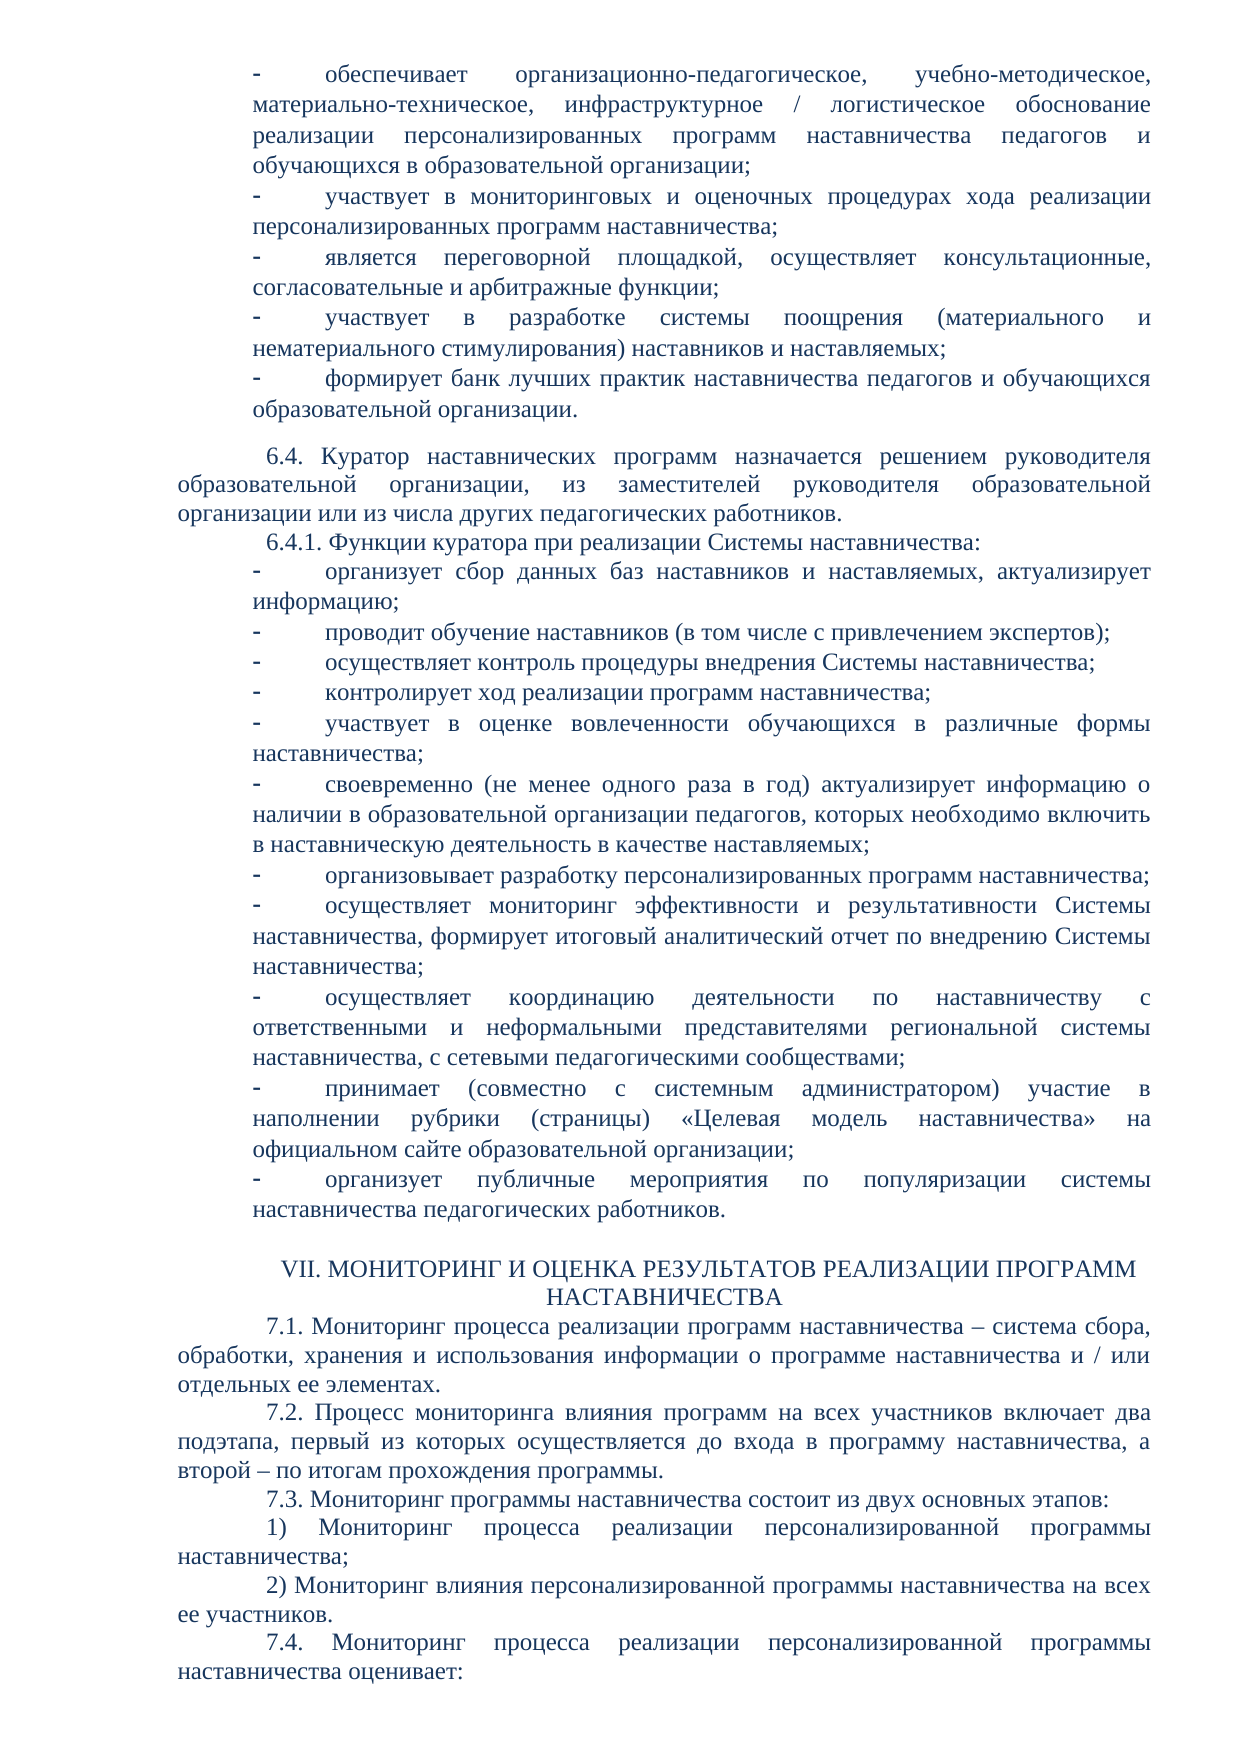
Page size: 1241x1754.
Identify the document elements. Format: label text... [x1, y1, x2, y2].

text 7.2. Процесс мониторинга влияния программ на всех участников включает два подэтапа, первый из которых осуществляется до входа в программу наставничества, а второй – по итогам прохождения программы. [177, 1397, 1152, 1484]
text 7.3. Мониторинг программы наставничества состоит из двух основных этапов: [177, 1484, 1152, 1512]
list организует сбор данных баз наставников и наставляемых, актуализирует информацию; [252, 556, 1152, 615]
text 2) Мониторинг влияния персонализированной программы наставничества на всех ее участников. [177, 1570, 1152, 1627]
text 7.4. Мониторинг процесса реализации персонализированной программы наставничества оценивает: [177, 1627, 1152, 1685]
list проводит обучение наставников (в том числе с привлечением экспертов); [252, 617, 1152, 645]
list участвует в мониторинговых и оценочных процедурах хода реализации персонализированных программ наставничества; [252, 181, 1152, 240]
text 7.1. Мониторинг процесса реализации программ наставничества – система сбора, обработки, хранения и использования информации о программе наставничества и / или отдельных ее элементах. [177, 1311, 1152, 1397]
list осуществляет координацию деятельности по наставничеству с ответственными и неформальными представителями региональной системы наставничества, с сетевыми педагогическими сообществами; [252, 982, 1152, 1071]
list контролирует ход реализации программ наставничества; [252, 677, 1152, 706]
text 6.4. Куратор наставнических программ назначается решением руководителя образовательной организации, из заместителей руководителя образовательной организации или из числа других педагогических работников. [177, 441, 1152, 527]
list участвует в оценке вовлеченности обучающихся в различные формы наставничества; [252, 708, 1152, 767]
list своевременно (не менее одного раза в год) актуализирует информацию о наличии в образовательной организации педагогов, которых необходимо включить в наставническую деятельность в качестве наставляемых; [252, 769, 1152, 858]
list является переговорной площадкой, осуществляет консультационные, согласовательные и арбитражные функции; [252, 242, 1152, 301]
list обеспечивает организационно-педагогическое, учебно-методическое, материально-техническое, инфраструктурное / логистическое обоснование реализации персонализированных программ наставничества педагогов и обучающихся в образовательной организации; [252, 59, 1152, 179]
list организовывает разработку персонализированных программ наставничества; [252, 860, 1152, 889]
text VII. МОНИТОРИНГ И ОЦЕНКА РЕЗУЛЬТАТОВ РЕАЛИЗАЦИИ ПРОГРАММ НАСТАВНИЧЕСТВА [177, 1254, 1152, 1311]
text 6.4.1. Функции куратора при реализации Системы наставничества: [177, 527, 1152, 556]
list участвует в разработке системы поощрения (материального и нематериального стимулирования) наставников и наставляемых; [252, 302, 1152, 362]
list осуществляет мониторинг эффективности и результативности Системы наставничества, формирует итоговый аналитический отчет по внедрению Системы наставничества; [252, 890, 1152, 980]
list принимает (совместно с системным администратором) участие в наполнении рубрики (страницы) «Целевая модель наставничества» на официальном сайте образовательной организации; [252, 1073, 1152, 1162]
list организует публичные мероприятия по популяризации системы наставничества педагогических работников. [252, 1164, 1152, 1223]
text 1) Мониторинг процесса реализации персонализированной программы наставничества; [177, 1512, 1152, 1570]
list формирует банк лучших практик наставничества педагогов и обучающихся образовательной организации. [252, 363, 1152, 422]
list осуществляет контроль процедуры внедрения Системы наставничества; [252, 647, 1152, 676]
